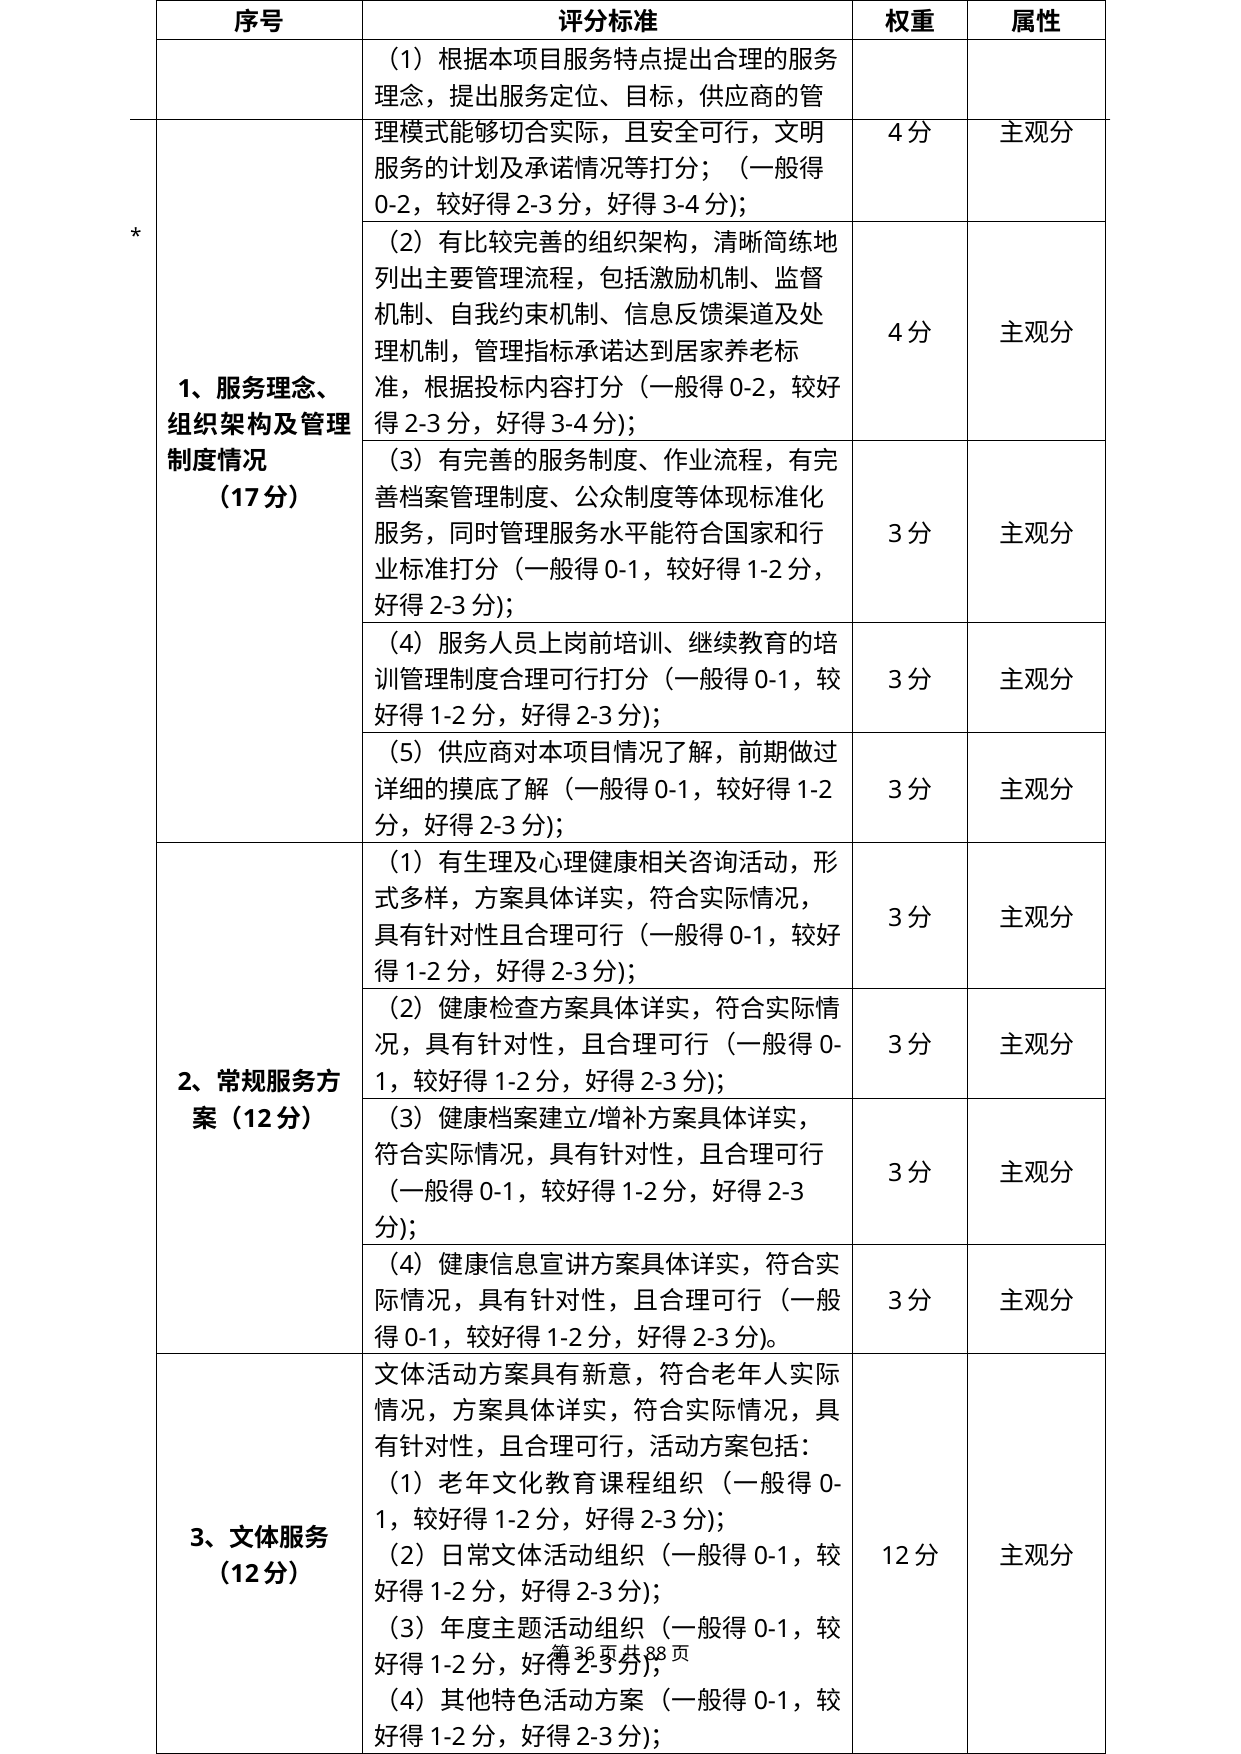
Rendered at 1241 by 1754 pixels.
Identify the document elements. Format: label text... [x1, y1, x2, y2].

table_cell 3分 [853, 623, 967, 732]
table_cell （4）服务人员上岗前培训、继续教育的培训管理制度合理可行打分（一般得0-1，较好得1-2分，好得2-3分)； [363, 623, 852, 732]
table_cell 3分 [853, 1099, 967, 1243]
table_cell 主观分 [968, 222, 1105, 440]
table_cell 主观分 [968, 441, 1105, 622]
table_cell 2、常规服务方案（12分） [157, 843, 362, 1353]
table_cell 4分 [853, 40, 967, 221]
table_cell 3分 [853, 843, 967, 988]
table_cell 主观分 [968, 40, 1105, 221]
table_cell （2）健康检查方案具体详实，符合实际情况，具有针对性，且合理可行（一般得0-1，较好得1-2分，好得2-3分)； [363, 989, 852, 1097]
table_cell （3）健康档案建立/增补方案具体详实，符合实际情况，具有针对性，且合理可行（一般得0-1，较好得1-2分，好得2-3分)； [363, 1099, 852, 1243]
table_cell 3、文体服务 （12分） [157, 1354, 362, 1753]
table_cell 12分 [853, 1354, 967, 1753]
table_cell （4）健康信息宣讲方案具体详实，符合实际情况，具有针对性，且合理可行（一般得0-1，较好得1-2分，好得2-3分)。 [363, 1245, 852, 1353]
table_cell （1）有生理及心理健康相关咨询活动，形式多样，方案具体详实，符合实际情况，具有针对性且合理可行（一般得0-1，较好得1-2分，好得2-3分)； [363, 843, 852, 988]
table_cell 3分 [853, 1245, 967, 1353]
table_header 评分标准 [363, 1, 852, 39]
table_cell 3分 [853, 733, 967, 842]
table_cell （3）有完善的服务制度、作业流程，有完善档案管理制度、公众制度等体现标准化服务，同时管理服务水平能符合国家和行业标准打分（一般得0-1，较好得1-2分，好得2-3分)； [363, 441, 852, 622]
table_cell 主观分 [968, 623, 1105, 732]
table_cell 主观分 [968, 843, 1105, 988]
table_cell 文体活动方案具有新意，符合老年人实际情况，方案具体详实，符合实际情况，具有针对性，且合理可行，活动方案包括： 老年文化教育课程组织（一般得0-1，较好得1-2分，好得2-3分)； （2）日常文体活动组织（一般得0-1，较好得1-2分，好得2-3分)； （3）年度主题活动组织（一般得0-1，较好得1-2分，好得2-3分)； （4）其他特色活动方案（一般得0-1，较好得1-2分，好得2-3分)； [363, 1354, 852, 1753]
table_cell 主观分 [968, 1245, 1105, 1353]
table_header 属性 [968, 1, 1105, 39]
table_cell 主观分 [968, 1099, 1105, 1243]
table_cell （5）供应商对本项目情况了解，前期做过详细的摸底了解（一般得0-1，较好得1-2分，好得2-3分)； [363, 733, 852, 842]
table_cell 主观分 [968, 989, 1105, 1097]
table_cell 3分 [853, 989, 967, 1097]
table_cell 4分 [853, 222, 967, 440]
table_cell 主观分 [968, 1354, 1105, 1753]
table_cell 主观分 [968, 733, 1105, 842]
table_header 序号 [157, 1, 362, 39]
table_cell （2）有比较完善的组织架构，清晰简练地列出主要管理流程，包括激励机制、监督机制、自我约束机制、信息反馈渠道及处理机制，管理指标承诺达到居家养老标准，根据投标内容打分（一般得0-2，较好得2-3分，好得3-4分)； [363, 222, 852, 440]
table_header 权重 [853, 1, 967, 39]
table_cell （1）根据本项目服务特点提出合理的服务理念，提出服务定位、目标，供应商的管理模式能够切合实际，且安全可行，文明服务的计划及承诺情况等打分；（一般得0-2，较好得2-3分，好得3-4分)； [363, 40, 852, 221]
table_cell 3分 [853, 441, 967, 622]
table_cell 1、服务理念、 组织架构及管理制度情况 （17分） [157, 40, 362, 842]
